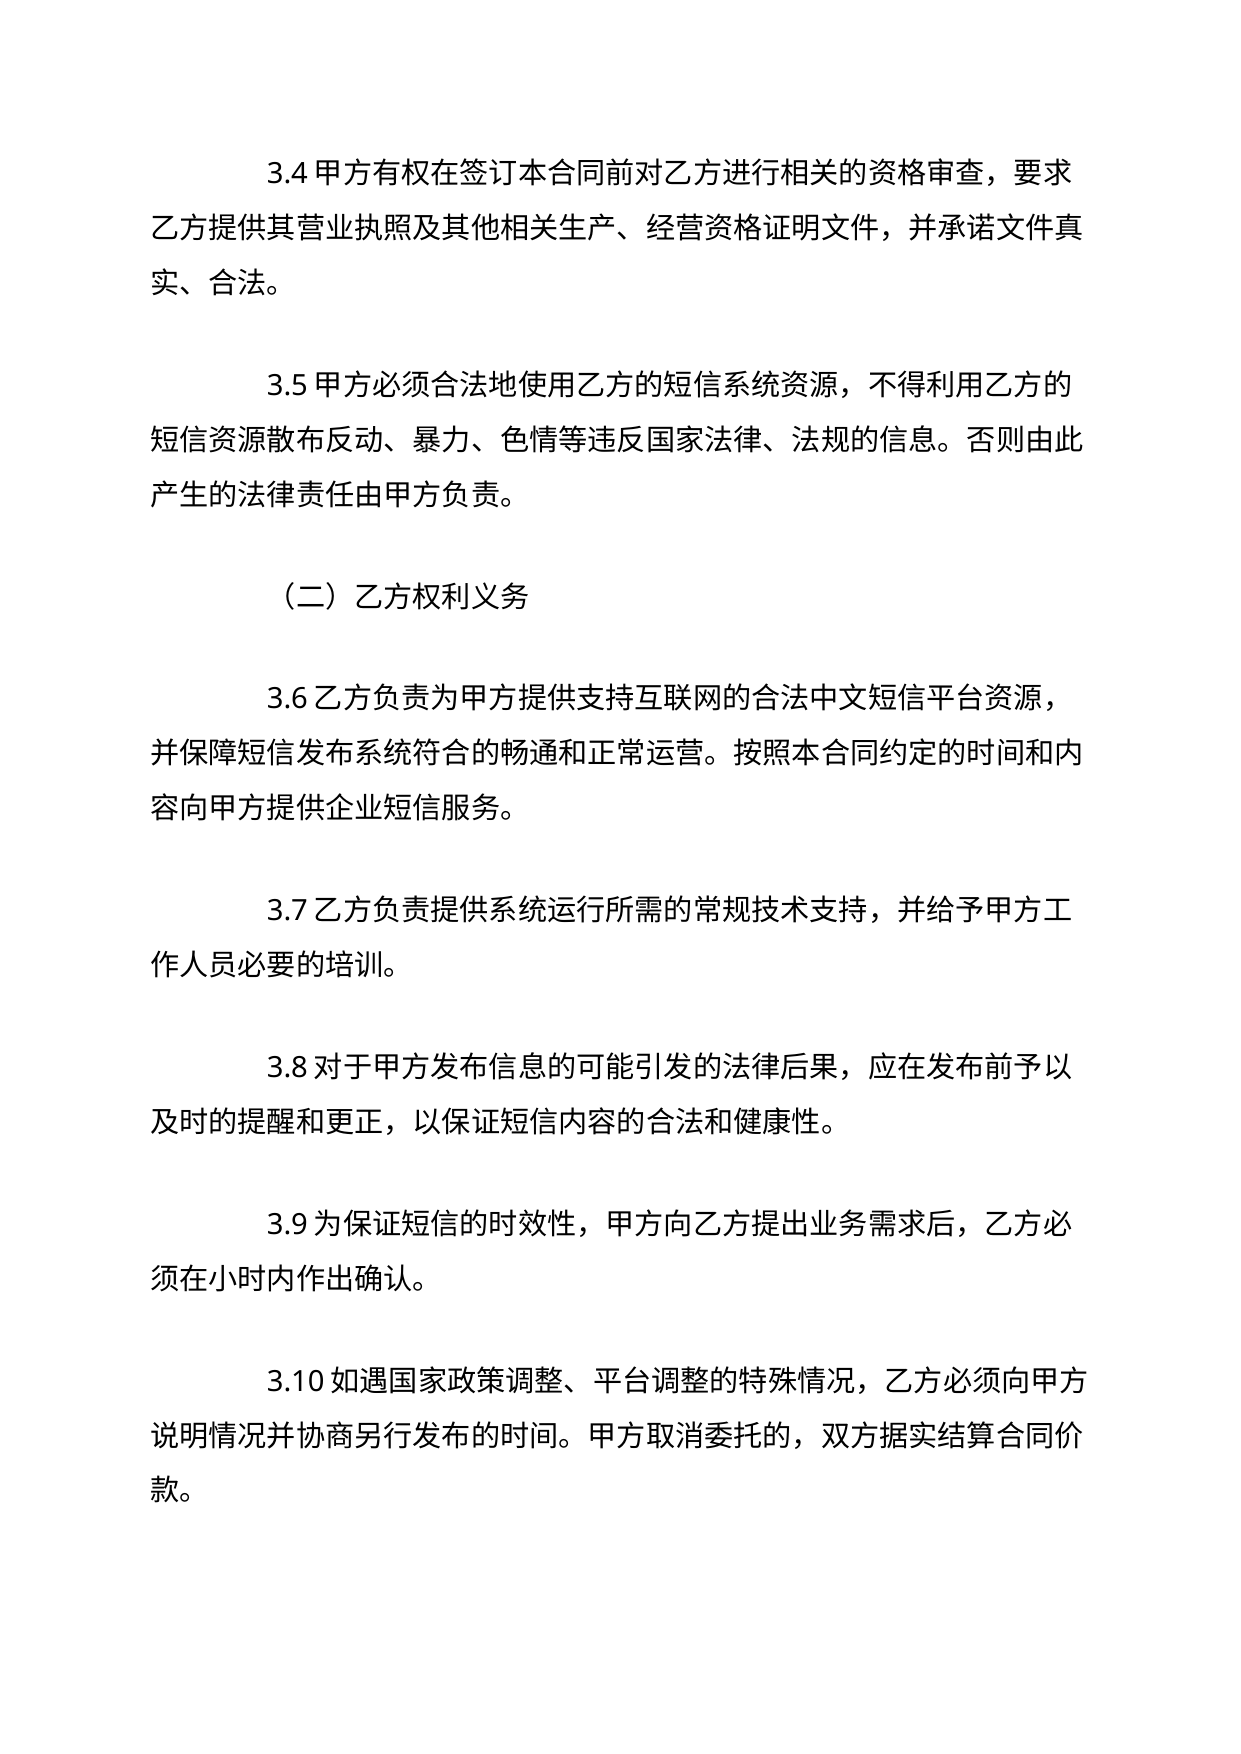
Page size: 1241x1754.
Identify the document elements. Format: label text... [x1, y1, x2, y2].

text 3.8对于甲方发布信息的可能引发的法律后果，应在发布前予以及时的提醒和更正，以保证短信内容的合法和健康性。 [150, 1043, 1090, 1141]
text 3.9为保证短信的时效性，甲方向乙方提出业务需求后，乙方必须在小时内作出确认。 [150, 1200, 1090, 1298]
text （二）乙方权利义务 [150, 573, 1090, 616]
text 3.4甲方有权在签订本合同前对乙方进行相关的资格审查，要求乙方提供其营业执照及其他相关生产、经营资格证明文件，并承诺文件真实、合法。 [150, 150, 1090, 302]
text 3.7乙方负责提供系统运行所需的常规技术支持，并给予甲方工作人员必要的培训。 [150, 887, 1090, 984]
text 3.6乙方负责为甲方提供支持互联网的合法中文短信平台资源，并保障短信发布系统符合的畅通和正常运营。按照本合同约定的时间和内容向甲方提供企业短信服务。 [150, 675, 1090, 827]
text 3.10如遇国家政策调整、平台调整的特殊情况，乙方必须向甲方说明情况并协商另行发布的时间。甲方取消委托的，双方据实结算合同价款。 [150, 1357, 1090, 1509]
text 3.5甲方必须合法地使用乙方的短信系统资源，不得利用乙方的短信资源散布反动、暴力、色情等违反国家法律、法规的信息。否则由此产生的法律责任由甲方负责。 [150, 362, 1090, 514]
